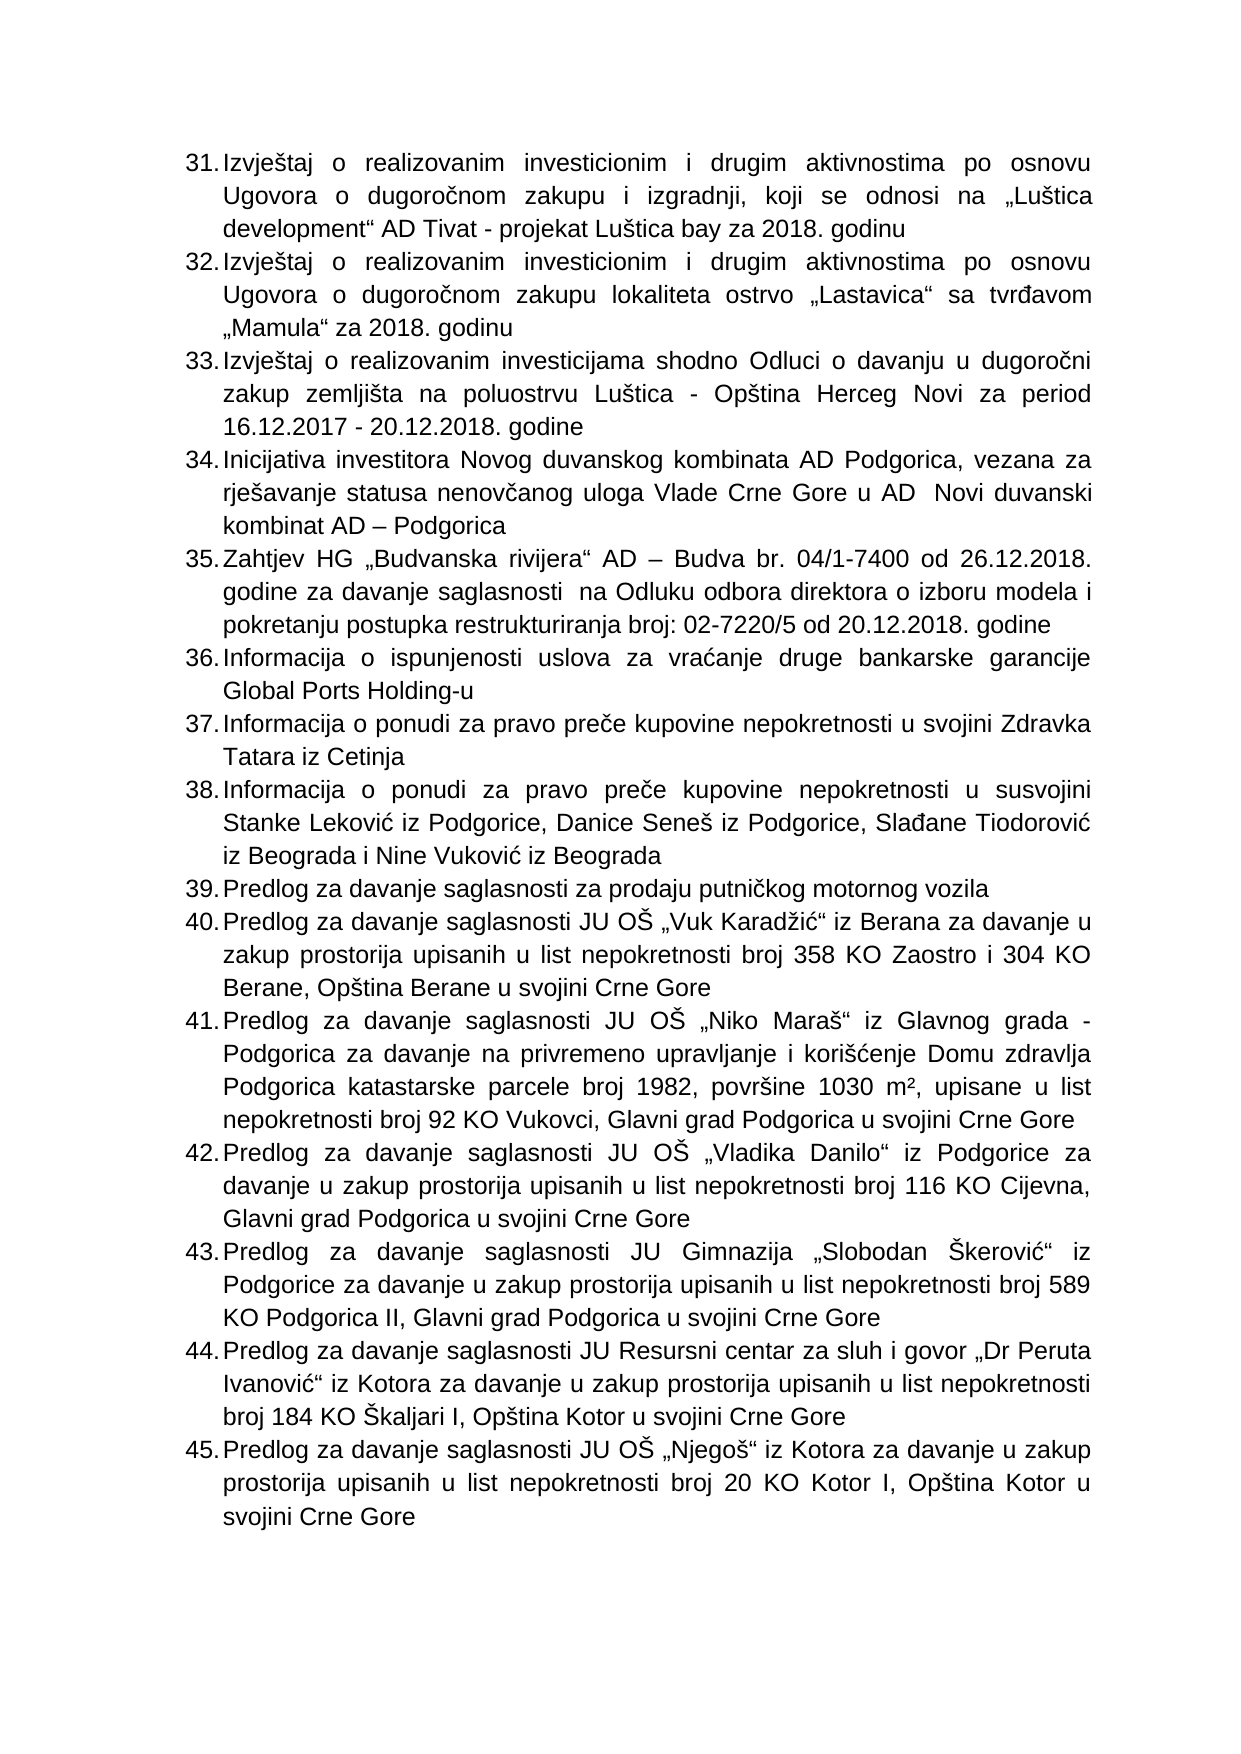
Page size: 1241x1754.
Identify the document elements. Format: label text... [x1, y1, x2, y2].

list Informacija o ponudi za pravo preče kupovine nepokretnosti u svojini Zdravka Tatara iz Cetinja [185, 709, 1093, 771]
list Predlog za davanje saglasnosti JU Gimnazija „Slobodan Škerović“ iz Podgorice za davanje u zakup prostorija upisanih u list nepokretnosti broj 589 KO Podgorica II, Glavni grad Podgorica u svojini Crne Gore [185, 1237, 1093, 1332]
list Predlog za davanje saglasnosti JU OŠ „Niko Maraš“ iz Glavnog grada - Podgorica za davanje na privremeno upravljanje i korišćenje Domu zdravlja Podgorica katastarske parcele broj 1982, površine 1030 m², upisane u list nepokretnosti broj 92 KO Vukovci, Glavni grad Podgorica u svojini Crne Gore [185, 1006, 1093, 1134]
list Predlog za davanje saglasnosti JU OŠ „Vladika Danilo“ iz Podgorice za davanje u zakup prostorija upisanih u list nepokretnosti broj 116 KO Cijevna, Glavni grad Podgorica u svojini Crne Gore [185, 1138, 1093, 1233]
list Izvještaj o realizovanim investicionim i drugim aktivnostima po osnovu Ugovora o dugoročnom zakupu i izgradnji, koji se odnosi na „Luštica development“ AD Tivat - projekat Luštica bay za 2018. godinu [185, 148, 1093, 242]
list Izvještaj o realizovanim investicionim i drugim aktivnostima po osnovu Ugovora o dugoročnom zakupu lokaliteta ostrvo „Lastavica“ sa tvrđavom „Mamula“ za 2018. godinu [185, 247, 1093, 341]
list Inicijativa investitora Novog duvanskog kombinata AD Podgorica, vezana za rješavanje statusa nenovčanog uloga Vlade Crne Gore u AD Novi duvanski kombinat AD – Podgorica [185, 445, 1093, 539]
list Predlog za davanje saglasnosti za prodaju putničkog motornog vozila [185, 874, 1093, 903]
list Izvještaj o realizovanim investicijama shodno Odluci o davanju u dugoročni zakup zemljišta na poluostrvu Luštica - Opština Herceg Novi za period 16.12.2017 - 20.12.2018. godine [185, 346, 1093, 441]
list Predlog za davanje saglasnosti JU OŠ „Vuk Karadžić“ iz Berana za davanje u zakup prostorija upisanih u list nepokretnosti broj 358 KO Zaostro i 304 KO Berane, Opština Berane u svojini Crne Gore [185, 907, 1093, 1002]
list Predlog za davanje saglasnosti JU OŠ „Njegoš“ iz Kotora za davanje u zakup prostorija upisanih u list nepokretnosti broj 20 KO Kotor I, Opština Kotor u svojini Crne Gore [185, 1435, 1093, 1530]
list Predlog za davanje saglasnosti JU Resursni centar za sluh i govor „Dr Peruta Ivanović“ iz Kotora za davanje u zakup prostorija upisanih u list nepokretnosti broj 184 KO Škaljari I, Opština Kotor u svojini Crne Gore [185, 1336, 1093, 1431]
list Informacija o ispunjenosti uslova za vraćanje druge bankarske garancije Global Ports Holding-u [185, 643, 1093, 705]
list Zahtjev HG „Budvanska rivijera“ AD – Budva br. 04/1-7400 od 26.12.2018. godine za davanje saglasnosti na Odluku odbora direktora o izboru modela i pokretanju postupka restrukturiranja broj: 02-7220/5 od 20.12.2018. godine [185, 544, 1093, 639]
list Informacija o ponudi za pravo preče kupovine nepokretnosti u susvojini Stanke Leković iz Podgorice, Danice Seneš iz Podgorice, Slađane Tiodorović iz Beograda i Nine Vuković iz Beograda [185, 775, 1093, 870]
